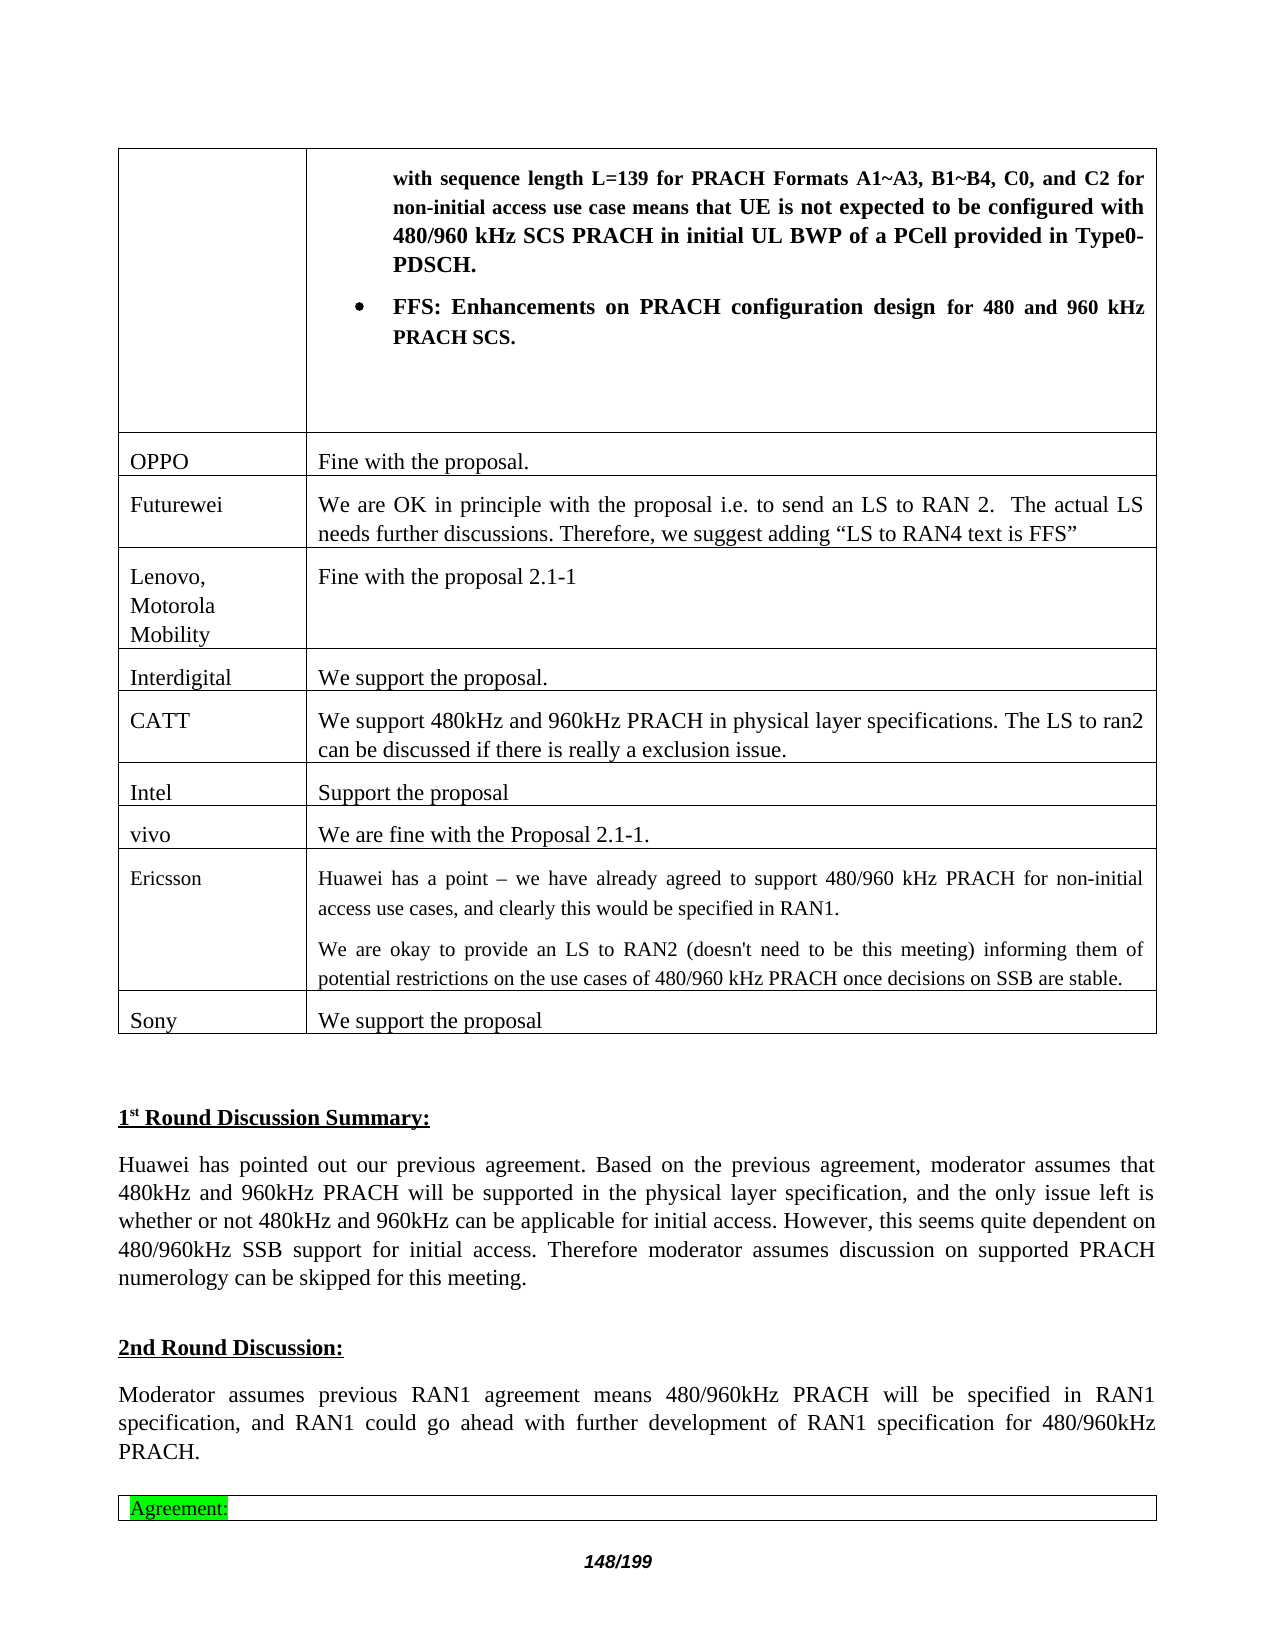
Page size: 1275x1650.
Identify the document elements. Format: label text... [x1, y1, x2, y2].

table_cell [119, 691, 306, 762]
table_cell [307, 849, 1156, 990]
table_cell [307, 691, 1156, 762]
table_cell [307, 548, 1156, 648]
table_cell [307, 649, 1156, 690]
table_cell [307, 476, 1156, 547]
subtitle 1st Round Discussion Summary: [118, 1103, 1157, 1130]
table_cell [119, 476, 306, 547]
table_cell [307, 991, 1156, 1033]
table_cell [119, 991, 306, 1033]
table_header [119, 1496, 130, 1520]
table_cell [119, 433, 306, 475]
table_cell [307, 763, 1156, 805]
subtitle 2nd Round Discussion: [118, 1334, 1157, 1360]
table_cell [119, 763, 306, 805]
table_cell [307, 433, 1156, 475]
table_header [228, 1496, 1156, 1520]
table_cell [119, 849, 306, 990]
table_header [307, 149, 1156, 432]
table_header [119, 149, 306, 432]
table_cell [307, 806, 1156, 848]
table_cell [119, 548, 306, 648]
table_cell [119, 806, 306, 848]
text Moderator assumes previous RAN1 agreement means 480/960kHz PRACH will be specified in RAN1 specification, and RAN1 could go ahead with further development of RAN1 specification for 480/960kHz PRACH. [118, 1381, 1157, 1464]
text Huawei has pointed out our previous agreement. Based on the previous agreement, moderator assumes that 480kHz and 960kHz PRACH will be supported in the physical layer specification, and the only issue left is whether or not 480kHz and 960kHz can be applicable for initial access. However, this seems quite dependent on 480/960kHz SSB support for initial access. Therefore moderator assumes discussion on supported PRACH numerology can be skipped for this meeting. [118, 1151, 1157, 1291]
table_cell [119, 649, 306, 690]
